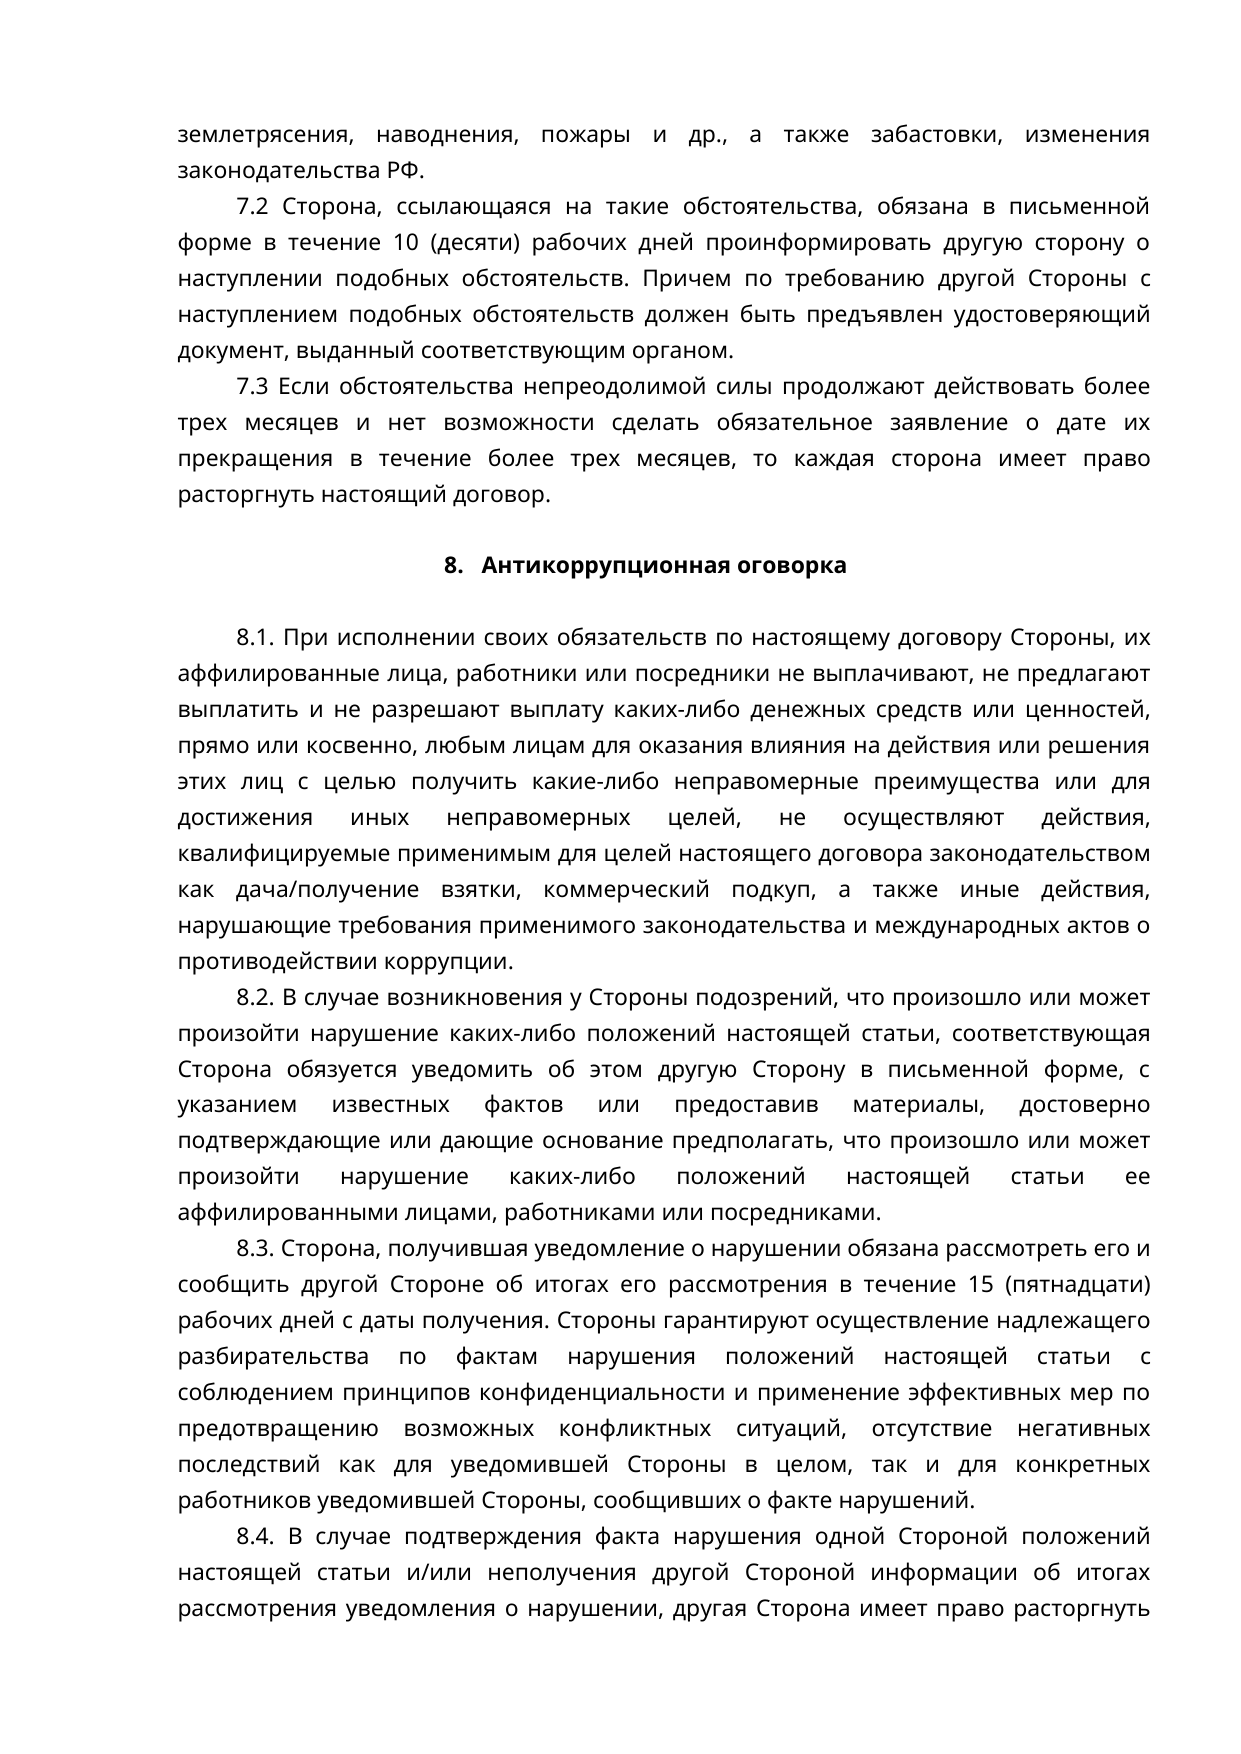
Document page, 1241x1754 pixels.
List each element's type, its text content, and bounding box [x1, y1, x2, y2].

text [177, 1520, 1152, 1623]
text 7.3 Если обстоятельства непреодолимой силы продолжают действовать более трех месяцев и нет возможности сделать обязательное заявление о дате их прекращения в течение более трех месяцев, то каждая сторона имеет право расторгнуть настоящий договор. [177, 370, 1152, 509]
text 8.2. В случае возникновения у Стороны подозрений, что произошло или может произойти нарушение каких-либо положений настоящей статьи, соответствующая Сторона обязуется уведомить об этом другую Сторону в письменной форме, с указанием известных фактов или предоставив материалы, достоверно подтверждающие или дающие основание предполагать, что произошло или может произойти нарушение каких-либо положений настоящей статьи ее аффилированными лицами, работниками или посредниками. [177, 981, 1152, 1227]
text 7.2 Сторона, ссылающаяся на такие обстоятельства, обязана в письменной форме в течение 10 (десяти) рабочих дней проинформировать другую сторону о наступлении подобных обстоятельств. Причем по требованию другой Стороны с наступлением подобных обстоятельств должен быть предъявлен удостоверяющий документ, выданный соответствующим органом. [177, 190, 1152, 365]
text 8.3. Сторона, получившая уведомление о нарушении обязана рассмотреть его и сообщить другой Стороне об итогах его рассмотрения в течение 15 (пятнадцати) рабочих дней с даты получения. Стороны гарантируют осуществление надлежащего разбирательства по фактам нарушения положений настоящей статьи с соблюдением принципов конфиденциальности и применение эффективных мер по предотвращению возможных конфликтных ситуаций, отсутствие негативных последствий как для уведомившей Стороны в целом, так и для конкретных работников уведомившей Стороны, сообщивших о факте нарушений. [177, 1232, 1152, 1515]
text 8.1. При исполнении своих обязательств по настоящему договору Стороны, их аффилированные лица, работники или посредники не выплачивают, не предлагают выплатить и не разрешают выплату каких-либо денежных средств или ценностей, прямо или косвенно, любым лицам для оказания влияния на действия или решения этих лиц с целью получить какие-либо неправомерные преимущества или для достижения иных неправомерных целей, не осуществляют действия, квалифицируемые применимым для целей настоящего договора законодательством как дача/получение взятки, коммерческий подкуп, а также иные действия, нарушающие требования применимого законодательства и международных актов о противодействии коррупции. [177, 621, 1152, 976]
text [177, 118, 1152, 185]
list Антикоррупционная оговорка [140, 549, 1152, 581]
